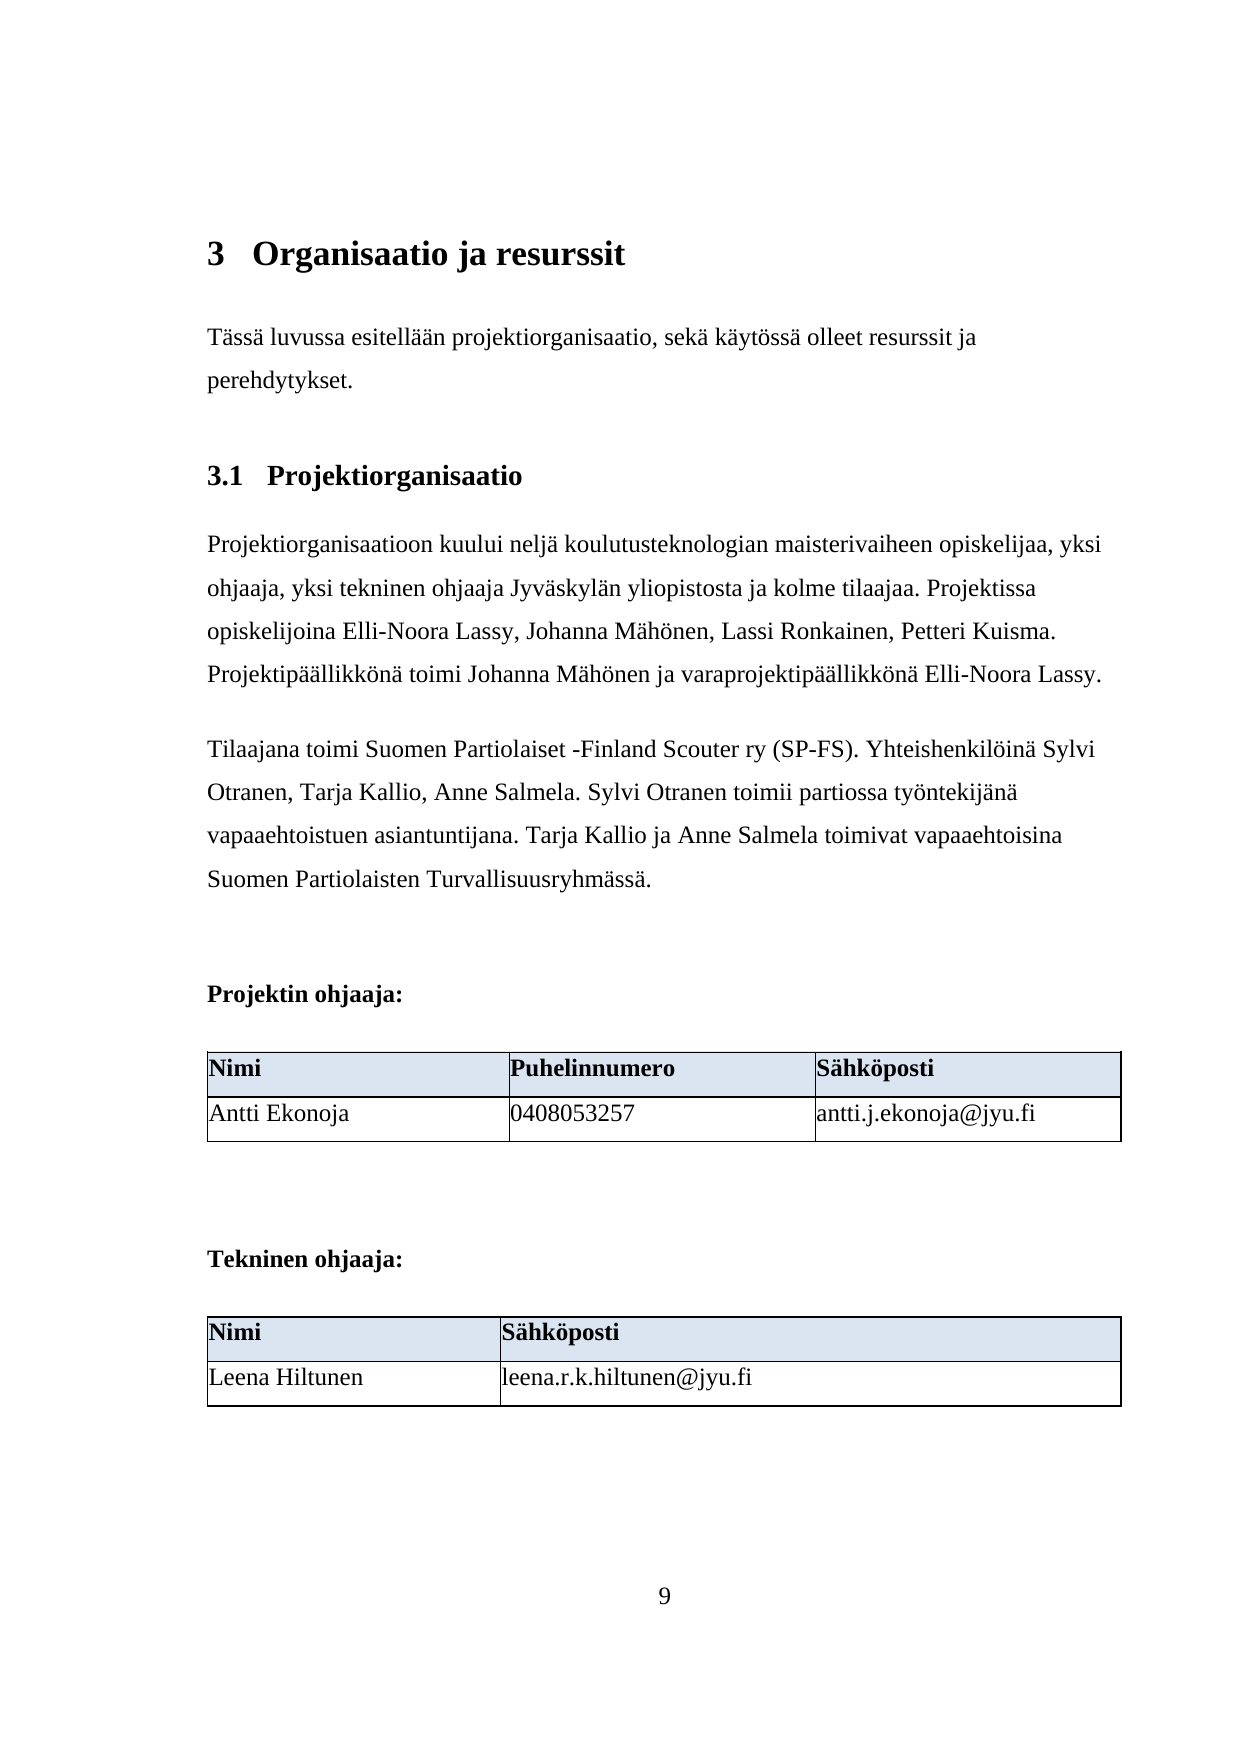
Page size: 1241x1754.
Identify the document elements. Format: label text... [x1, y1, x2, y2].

text Tässä luvussa esitellään projektiorganisaatio, sekä käytössä olleet resurssit ja perehdytykset. [207, 322, 1122, 394]
table_cell antti.j.ekonoja@jyu.fi [816, 1098, 1120, 1141]
text Tekninen ohjaaja: [207, 1244, 1122, 1272]
table_cell Antti Ekonoja [208, 1098, 509, 1141]
text Projektiorganisaatioon kuului neljä koulutusteknologian maisterivaiheen opiskelijaa, yksi ohjaaja, yksi tekninen ohjaaja Jyväskylän yliopistosta ja kolme tilaajaa. Projektissa opiskelijoina Elli-Noora Lassy, Johanna Mähönen, Lassi Ronkainen, Petteri Kuisma. Projektipäällikkönä toimi Johanna Mähönen ja varaprojektipäällikkönä Elli-Noora Lassy. [207, 529, 1122, 688]
table_cell 0408053257 [510, 1098, 815, 1141]
table_header Nimi [208, 1053, 509, 1096]
table_cell Leena Hiltunen [208, 1362, 500, 1405]
table_cell leena.r.k.hiltunen@jyu.fi [501, 1362, 1120, 1405]
subtitle Organisaatio ja resurssit [207, 232, 1122, 273]
table_header Puhelinnumero [510, 1053, 815, 1096]
text Projektin ohjaaja: [207, 979, 1122, 1008]
text Tilaajana toimi Suomen Partiolaiset -Finland Scouter ry (SP-FS). Yhteishenkilöinä Sylvi Otranen, Tarja Kallio, Anne Salmela. Sylvi Otranen toimii partiossa työntekijänä vapaaehtoistuen asiantuntijana. Tarja Kallio ja Anne Salmela toimivat vapaaehtoisina Suomen Partiolaisten Turvallisuusryhmässä. [207, 734, 1122, 892]
subtitle Projektiorganisaatio [207, 458, 1122, 492]
table_header Sähköposti [501, 1318, 1120, 1361]
table_header Sähköposti [816, 1053, 1120, 1096]
table_header Nimi [208, 1318, 500, 1361]
